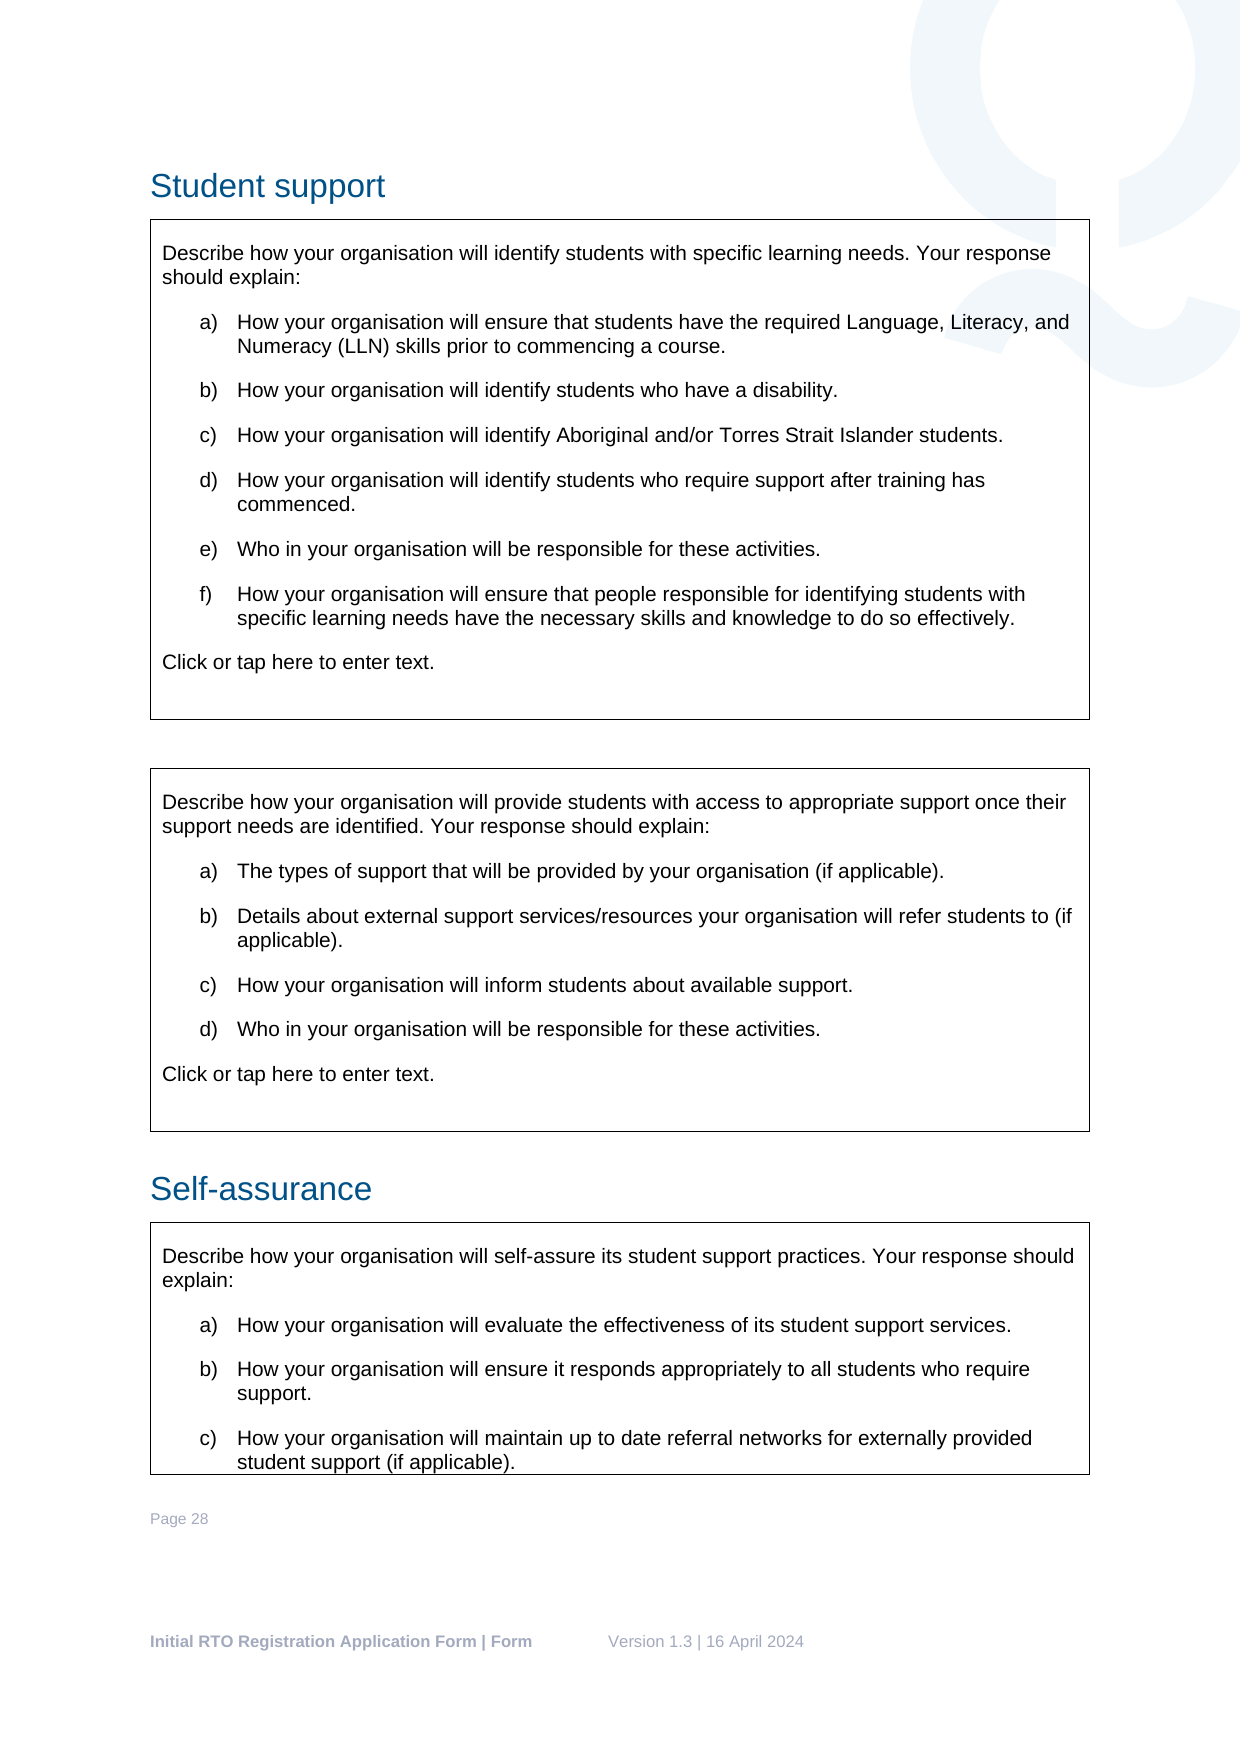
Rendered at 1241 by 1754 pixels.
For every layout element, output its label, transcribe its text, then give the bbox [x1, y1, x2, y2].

subtitle Self-assurance [150, 1169, 1090, 1208]
table_header Describe how your organisation will identify students with specific learning needs. Your response should explain: How your organisation will ensure that students have the required Language, Literacy, and Numeracy (LLN) skills prior to commencing a course. How your organisation will identify students who have a disability. How your organisation will identify Aboriginal and/or Torres Strait Islander students. How your organisation will identify students who require support after training has commenced. Who in your organisation will be responsible for these activities. How your organisation will ensure that people responsible for identifying students with specific learning needs have the necessary skills and knowledge to do so effectively. [151, 220, 1089, 719]
subtitle Student support [150, 166, 1090, 205]
table_header Describe how your organisation will provide students with access to appropriate support once their support needs are identified. Your response should explain: The types of support that will be provided by your organisation (if applicable). Details about external support services/resources your organisation will refer students to (if applicable). How your organisation will inform students about available support. Who in your organisation will be responsible for these activities. [151, 769, 1089, 1131]
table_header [151, 1223, 1089, 1474]
picture [907, 0, 1241, 390]
